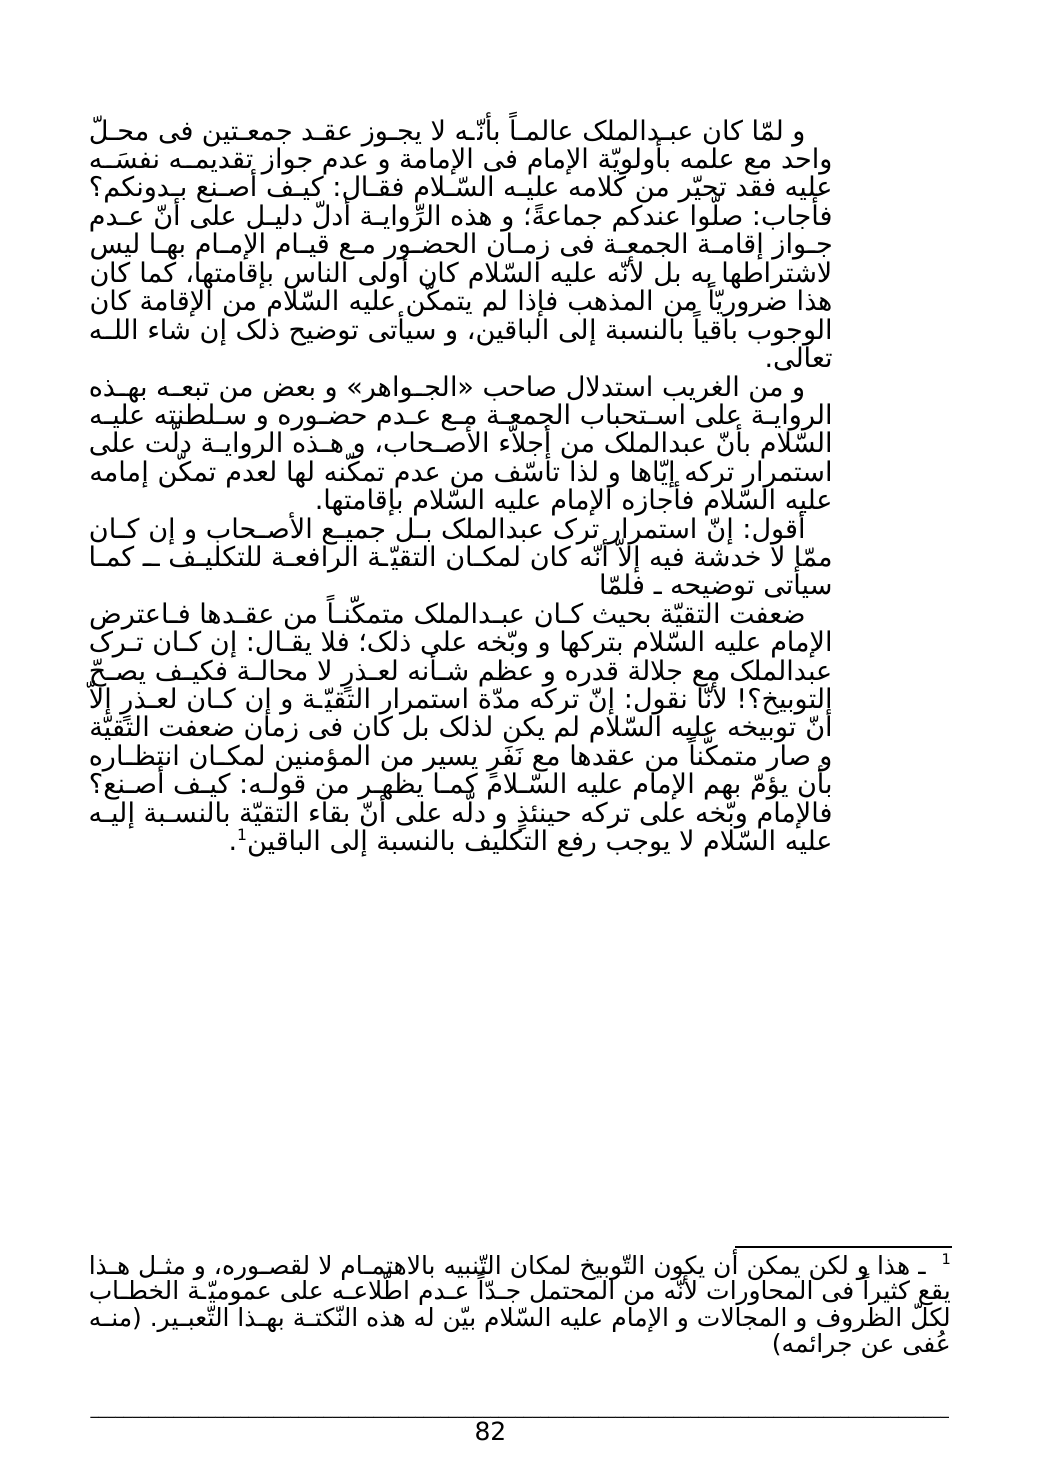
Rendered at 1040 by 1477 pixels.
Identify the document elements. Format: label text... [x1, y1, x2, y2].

text و من الغریب استدلال صاحب «الجواهر» و بعض من تبعه بهذه الروایة علی استحباب الجمعة مع عدم حضوره و سلطنته علیه السّلام بأنّ عبدالملک من أجلاّء الأصحاب، و هذه الروایة دلّت علی استمرار ترکه إیّاها و لذا تأسّف من عدم تمکّنه لها لعدم تمکّن إمامه علیه السّلام فأجازه الإمام علیه السّلام بإقامتها. [89, 374, 833, 516]
text أقول: إنّ استمرار ترک عبدالملک بل جمیع الأصحاب و إن کان ممّا لا خدشة فیه إلاّ أنّه کان لمکان التقیّة الرافعة للتکلیف ـ کما سیأتی توضیحه ـ فلمّا [89, 516, 833, 601]
text ضعفت التقیّة بحیث کان عبدالملک متمکّناً من عقدها فاعترض الإمام علیه السّلام بترکها و وبّخه علی ذلک؛ فلا یقال: إن کان ترک عبدالملک مع جلالة قدره و عظم شأنه لعذرٍ لا محالة فکیف یصحّ التوبیخ؟! لأنّا نقول: إنّ ترکه مدّة استمرار التقیّة و إن کان لعذرٍ إلاّ أنّ توبیخه علیه السّلام لم یکن لذلک بل کان فی زمان ضعفت التقیّة و صار متمکّناً من عقدها مع نَفَرٍ یسیر من المؤمنین لمکان انتظاره بأن یؤمّ بهم الإمام علیه السّلام کما یظهر من قوله: کیف أصنع؟ فالإمام وبّخه علی ترکه حینئذٍ و دلّه علی أنّ بقاء‌ التقیّة بالنسبة إلیه علیه السّلام لا یوجب رفع التکلیف بالنسبة إلی الباقین. [89, 601, 833, 857]
text و لمّا کان عبدالملک عالماً بأنّه لا یجوز عقد جمعتین فی محلّ واحد مع علمه بأولویّة الإمام فی الإمامة و عدم جواز تقدیمه نفسَه علیه فقد تحیّر من کلامه علیه السّلام فقال: کیف أصنع بدونکم؟ فأجاب: صلّوا عندکم جماعةً؛ و هذه الرِّوایة أدلّ دلیل علی أنّ عدم جواز إقامة الجمعة فی زمان الحضور مع قیام الإمام بها لیس لاشتراطها به بل لأنّه علیه السّلام کان أولی الناس بإقامتها، کما کان هذا ضروریّاً من المذهب فإذا لم یتمکّن علیه السّلام من الإقامة کان الوجوب باقیاً بالنسبة إلی الباقین، و سیأتی توضیح ذلک إن شاء الله تعالی. [89, 118, 833, 374]
